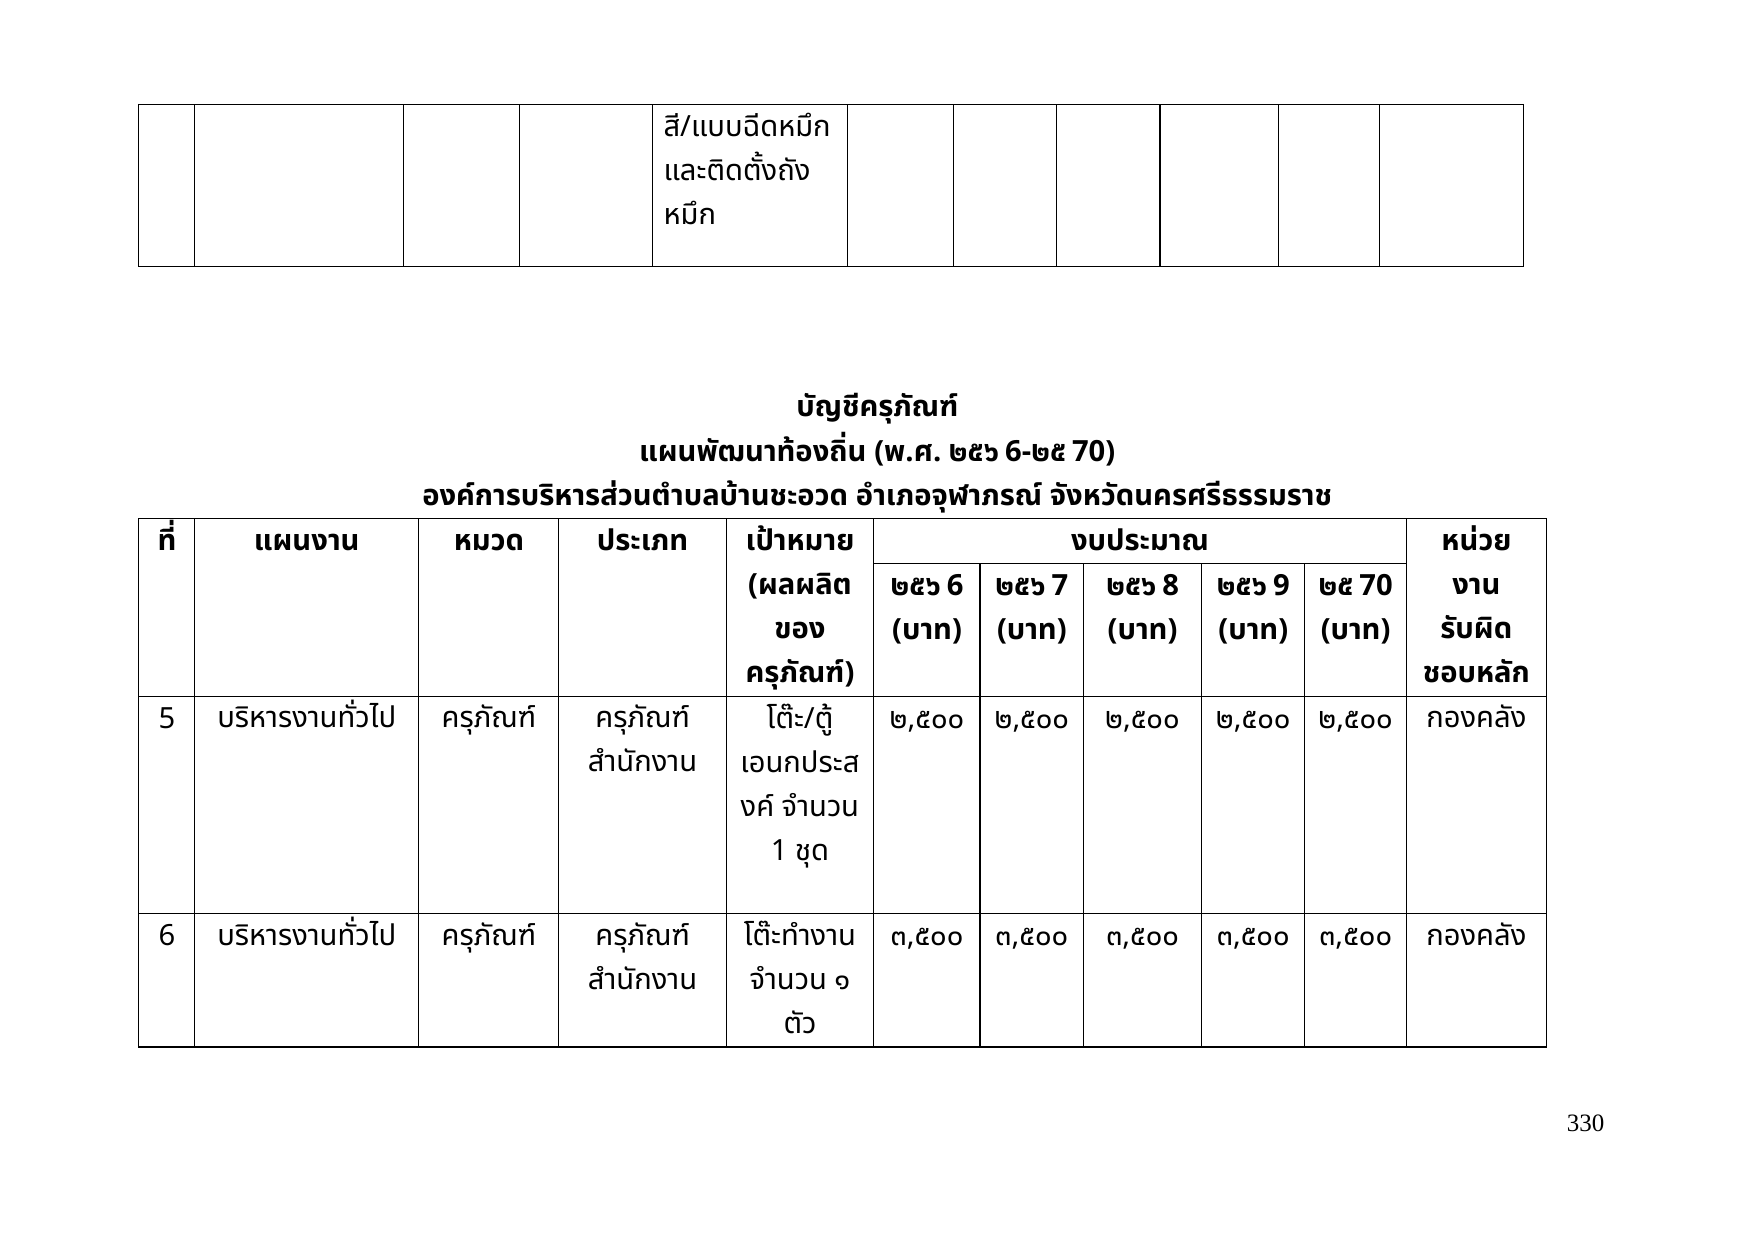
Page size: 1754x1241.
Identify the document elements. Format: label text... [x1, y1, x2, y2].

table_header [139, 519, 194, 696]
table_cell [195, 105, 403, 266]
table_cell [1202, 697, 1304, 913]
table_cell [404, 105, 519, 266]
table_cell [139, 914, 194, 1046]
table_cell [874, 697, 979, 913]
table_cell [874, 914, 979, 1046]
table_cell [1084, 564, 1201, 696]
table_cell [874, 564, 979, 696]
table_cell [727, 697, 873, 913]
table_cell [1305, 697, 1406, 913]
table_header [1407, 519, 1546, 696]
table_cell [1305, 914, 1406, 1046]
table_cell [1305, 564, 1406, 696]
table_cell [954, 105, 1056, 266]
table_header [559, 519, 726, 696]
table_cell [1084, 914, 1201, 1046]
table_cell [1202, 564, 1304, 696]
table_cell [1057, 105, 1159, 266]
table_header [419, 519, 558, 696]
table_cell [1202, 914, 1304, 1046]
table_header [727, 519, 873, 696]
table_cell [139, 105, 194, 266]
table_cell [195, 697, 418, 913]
text องค์การบริหารส่วนตำบลบ้านชะอวด อำเภอจุฬาภรณ์ จังหวัดนครศรีธรรมราช [150, 474, 1604, 518]
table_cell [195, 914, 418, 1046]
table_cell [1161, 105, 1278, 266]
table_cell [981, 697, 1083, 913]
text บัญชีครุภัณฑ์ [150, 386, 1604, 430]
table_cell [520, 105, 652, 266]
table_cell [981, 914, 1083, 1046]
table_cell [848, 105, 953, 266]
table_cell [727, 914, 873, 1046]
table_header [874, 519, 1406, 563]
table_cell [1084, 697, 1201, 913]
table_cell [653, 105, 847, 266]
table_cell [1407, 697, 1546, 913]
text แผนพัฒนาท้องถิ่น (พ.ศ. ๒๕๖6-๒๕70) [150, 430, 1604, 474]
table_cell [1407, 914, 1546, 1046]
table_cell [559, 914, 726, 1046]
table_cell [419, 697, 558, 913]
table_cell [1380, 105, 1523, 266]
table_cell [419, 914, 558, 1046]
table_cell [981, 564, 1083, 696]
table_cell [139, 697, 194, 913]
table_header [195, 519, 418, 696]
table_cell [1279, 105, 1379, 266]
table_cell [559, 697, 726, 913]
